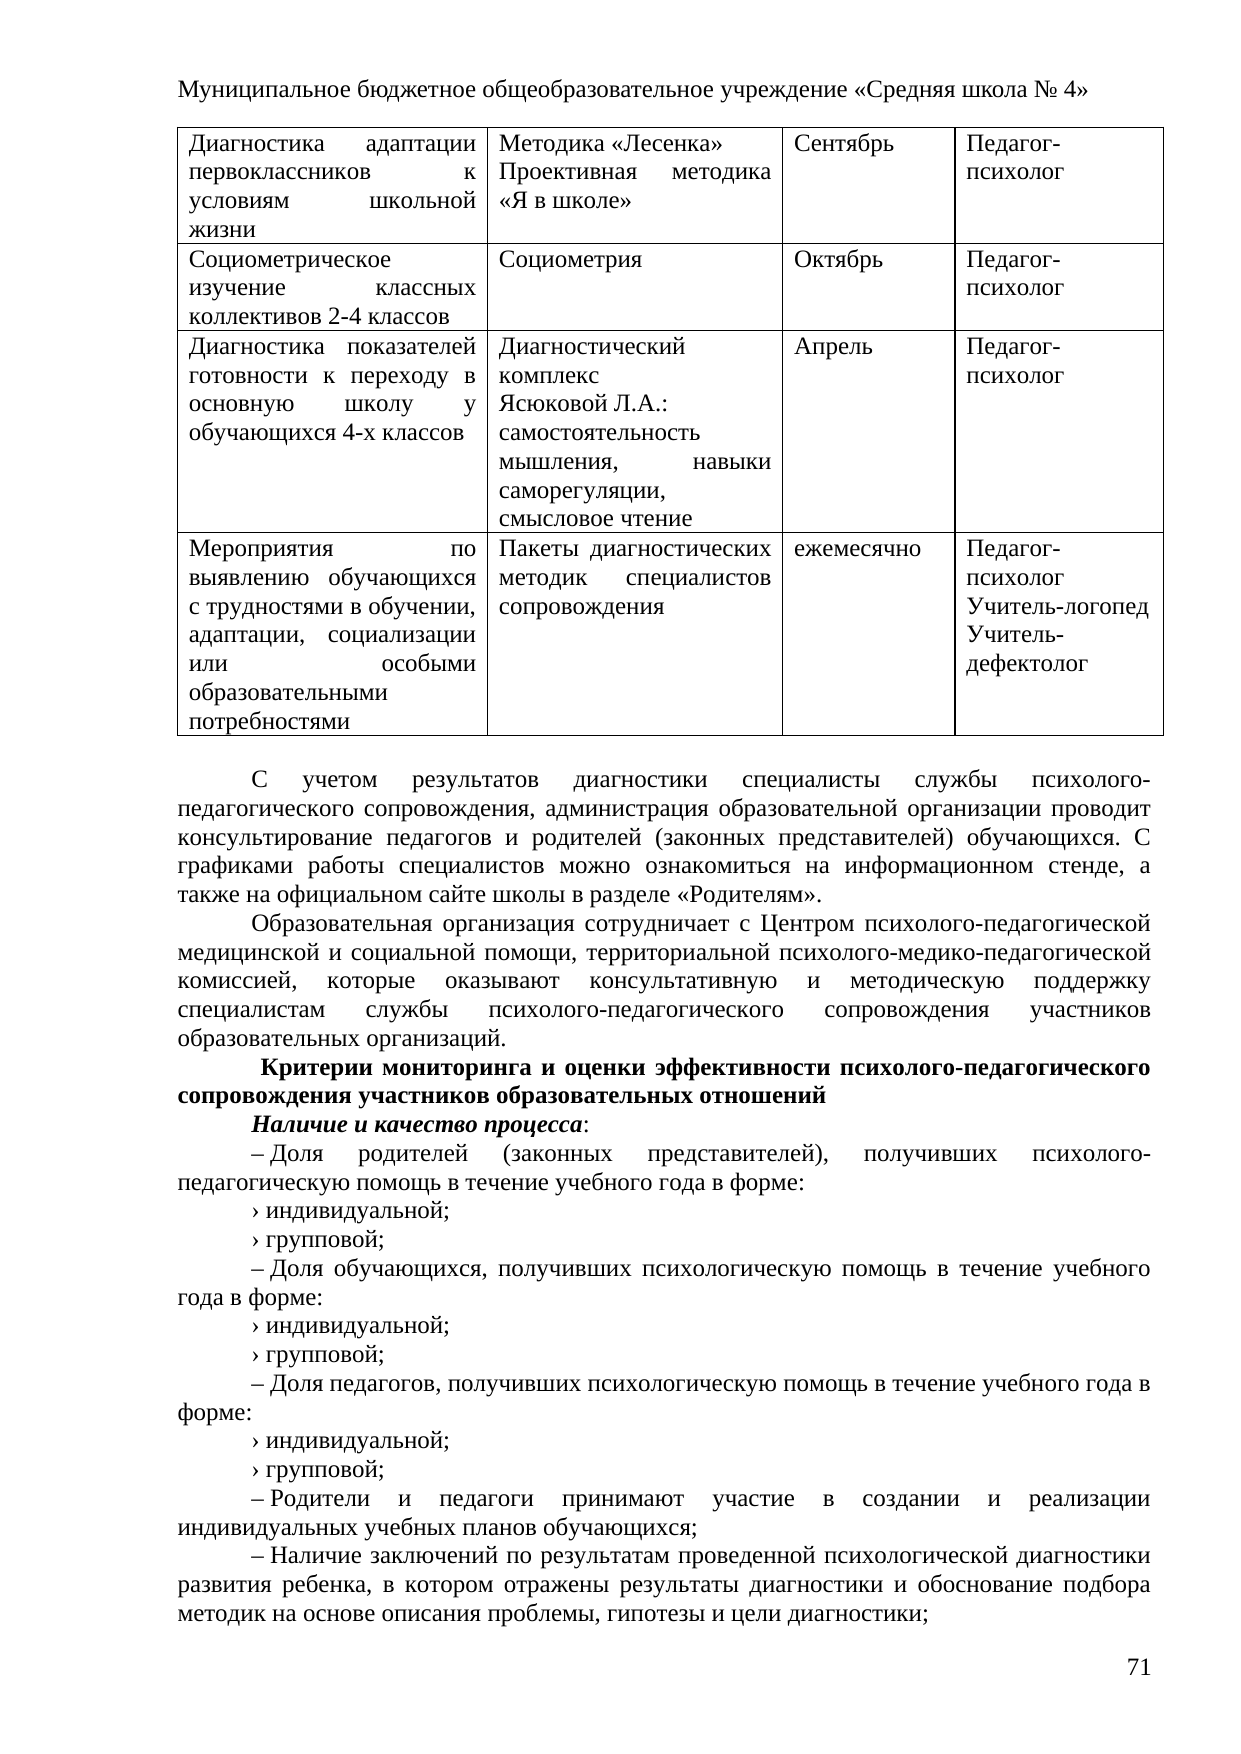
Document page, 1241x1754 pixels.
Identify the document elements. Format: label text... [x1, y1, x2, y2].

text ‒ Доля обучающихся, получивших психологическую помощь в течение учебного года в форме: [177, 1253, 1152, 1311]
text ‒ Доля родителей (законных представителей), получивших психолого-педагогическую помощь в течение учебного года в форме: [177, 1138, 1152, 1196]
text › индивидуальной; [177, 1426, 1152, 1454]
table_cell Сентябрь [783, 128, 954, 243]
text › индивидуальной; [177, 1196, 1152, 1224]
table_cell Методика «Лесенка» Проективная методика «Я в школе» [488, 128, 782, 243]
table_cell ежемесячно [783, 533, 954, 734]
table_cell Апрель [783, 331, 954, 532]
table_cell Социометрическое изучение классных коллективов 2-4 классов [178, 244, 487, 330]
text Образовательная организация сотрудничает с Центром психолого-педагогической медицинской и социальной помощи, территориальной психолого-медико-педагогической комиссией, которые оказывают консультативную и методическую поддержку специалистам службы психолого-педагогического сопровождения участников образовательных организаций. [177, 908, 1152, 1052]
text › групповой; [177, 1339, 1152, 1368]
text Критерии мониторинга и оценки эффективности психолого-педагогического сопровождения участников образовательных отношений [177, 1052, 1152, 1109]
table_cell Педагог-психолог [956, 128, 1163, 243]
table_cell Пакеты диагностических методик специалистов сопровождения [488, 533, 782, 734]
table_cell Диагностический комплекс Ясюковой Л.А.: самостоятельность мышления, навыки саморегуляции, смысловое чтение [488, 331, 782, 532]
text Наличие и качество процесса: [177, 1109, 1152, 1138]
table_cell Диагностика адаптации первоклассников к условиям школьной жизни [178, 128, 487, 243]
text ‒ Родители и педагоги принимают участие в создании и реализации индивидуальных учебных планов обучающихся; [177, 1483, 1152, 1541]
table_cell Диагностика показателей готовности к переходу в основную школу у обучающихся 4-х классов [178, 331, 487, 532]
table_cell Мероприятия по выявлению обучающихся с трудностями в обучении, адаптации, социализации или особыми образовательными потребностями [178, 533, 487, 734]
text › групповой; [177, 1454, 1152, 1483]
table_cell Педагог-психолог [956, 331, 1163, 532]
table_cell Октябрь [783, 244, 954, 330]
text С учетом результатов диагностики специалисты службы психолого-педагогического сопровождения, администрация образовательной организации проводит консультирование педагогов и родителей (законных представителей) обучающихся. С графиками работы специалистов можно ознакомиться на информационном стенде, а также на официальном сайте школы в разделе «Родителям». [177, 764, 1152, 908]
table_cell Педагог-психолог Учитель-логопед Учитель-дефектолог [956, 533, 1163, 734]
text ‒ Наличие заключений по результатам проведенной психологической диагностики развития ребенка, в котором отражены результаты диагностики и обоснование подбора методик на основе описания проблемы, гипотезы и цели диагностики; [177, 1541, 1152, 1627]
text ‒ Доля педагогов, получивших психологическую помощь в течение учебного года в форме: [177, 1368, 1152, 1426]
table_cell Педагог-психолог [956, 244, 1163, 330]
text › групповой; [177, 1224, 1152, 1253]
text › индивидуальной; [177, 1311, 1152, 1339]
table_cell Социометрия [488, 244, 782, 330]
